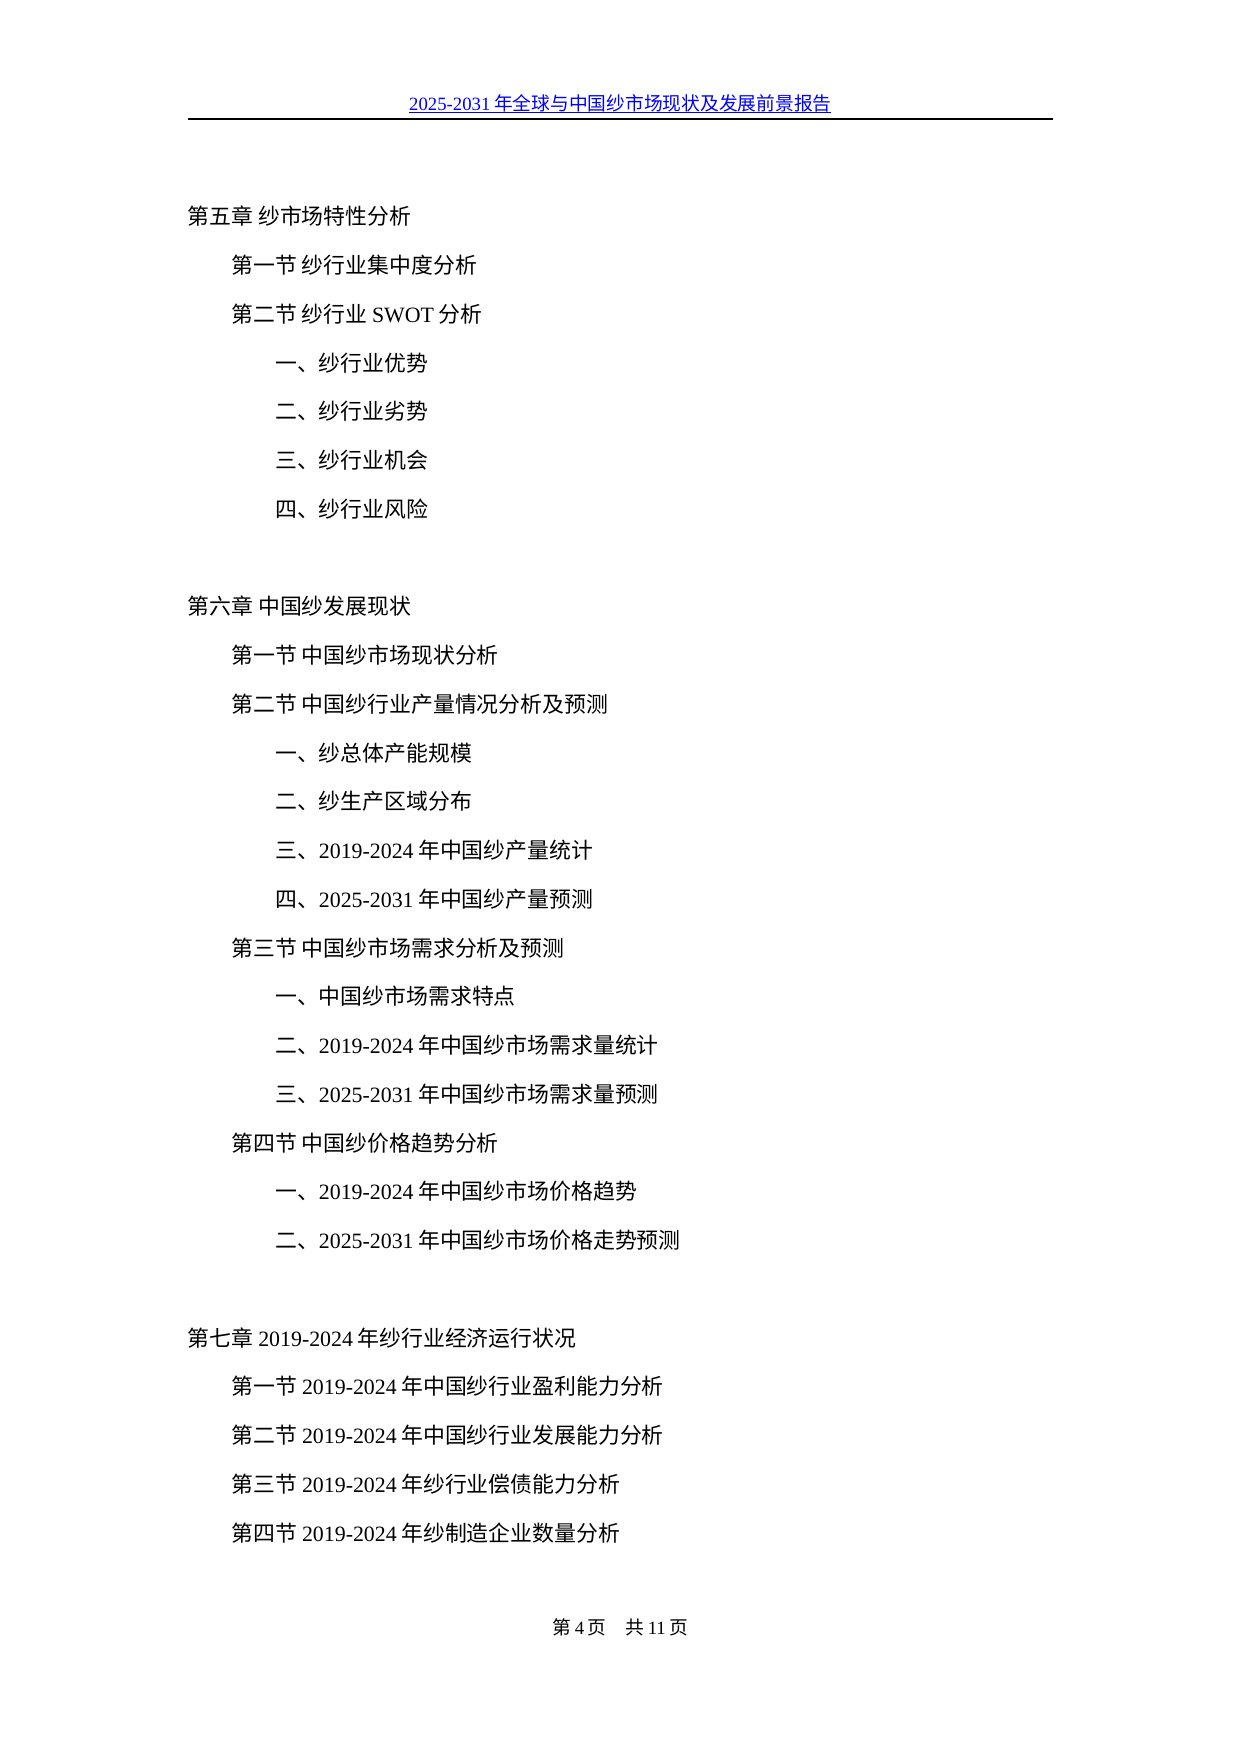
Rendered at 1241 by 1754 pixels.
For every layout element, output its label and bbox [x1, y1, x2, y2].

text [187, 150, 1053, 1548]
